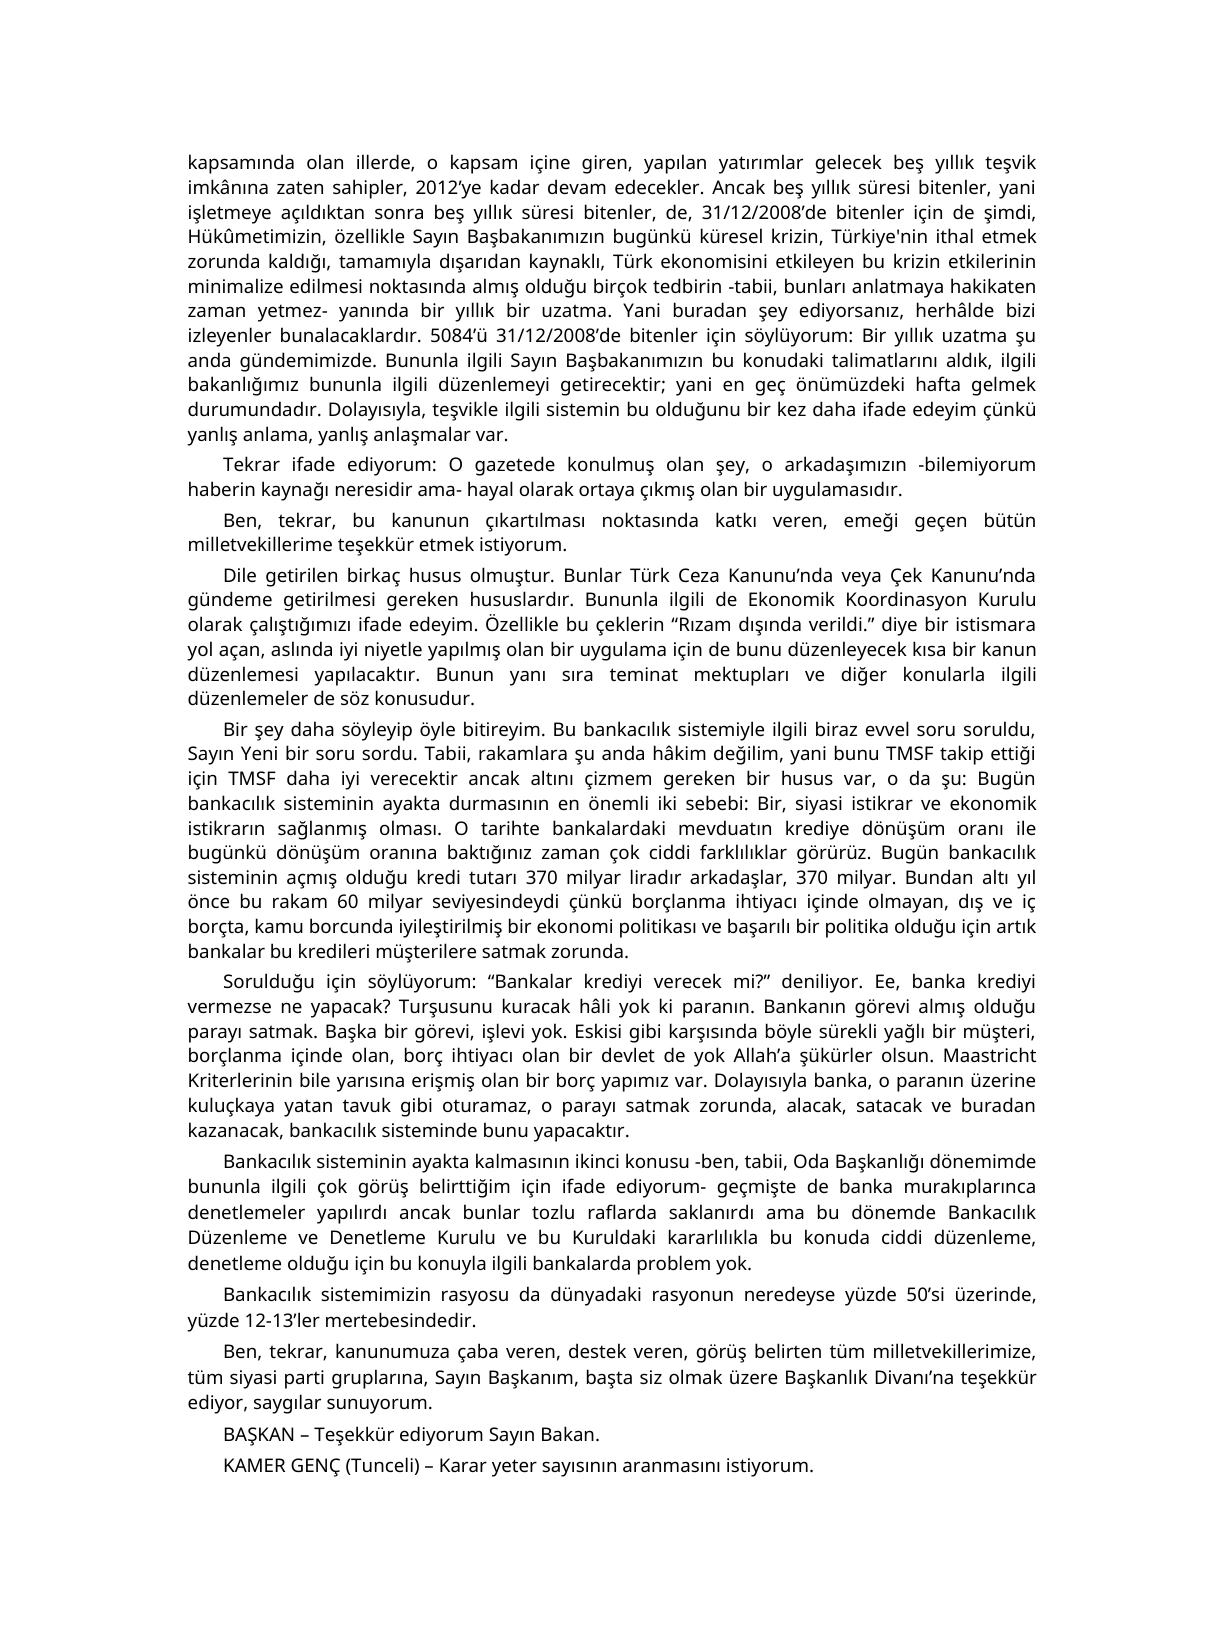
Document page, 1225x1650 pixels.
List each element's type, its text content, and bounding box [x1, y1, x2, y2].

text Bir şey daha söyleyip öyle bitireyim. Bu bankacılık sistemiyle ilgili biraz evvel soru soruldu, Sayın Yeni bir soru sordu. Tabii, rakamlara şu anda hâkim değilim, yani bunu TMSF takip ettiği için TMSF daha iyi verecektir ancak altını çizmem gereken bir husus var, o da şu: Bugün bankacılık sisteminin ayakta durmasının en önemli iki sebebi: Bir, siyasi istikrar ve ekonomik istikrarın sağlanmış olması. O tarihte bankalardaki mevduatın krediye dönüşüm oranı ile bugünkü dönüşüm oranına baktığınız zaman çok ciddi farklılıklar görürüz. Bugün bankacılık sisteminin açmış olduğu kredi tutarı 370 milyar liradır arkadaşlar, 370 milyar. Bundan altı yıl önce bu rakam 60 milyar seviyesindeydi çünkü borçlanma ihtiyacı içinde olmayan, dış ve iç borçta, kamu borcunda iyileştirilmiş bir ekonomi politikası ve başarılı bir politika olduğu için artık bankalar bu kredileri müşterilere satmak zorunda. [187, 716, 1037, 963]
text Dile getirilen birkaç husus olmuştur. Bunlar Türk Ceza Kanunu’nda veya Çek Kanunu’nda gündeme getirilmesi gereken hususlardır. Bununla ilgili de Ekonomik Koordinasyon Kurulu olarak çalıştığımızı ifade edeyim. Özellikle bu çeklerin “Rızam dışında verildi.” diye bir istismara yol açan, aslında iyi niyetle yapılmış olan bir uygulama için de bunu düzenleyecek kısa bir kanun düzenlemesi yapılacaktır. Bunun yanı sıra teminat mektupları ve diğer konularla ilgili düzenlemeler de söz konusudur. [187, 562, 1037, 711]
text Bankacılık sistemimizin rasyosu da dünyadaki rasyonun neredeyse yüzde 50’si üzerinde, yüzde 12-13’ler mertebesindedir. [187, 1281, 1037, 1332]
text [187, 150, 1037, 446]
text Sorulduğu için söylüyorum: “Bankalar krediyi verecek mi?” deniliyor. Ee, banka krediyi vermezse ne yapacak? Turşusunu kuracak hâli yok ki paranın. Bankanın görevi almış olduğu parayı satmak. Başka bir görevi, işlevi yok. Eskisi gibi karşısında böyle sürekli yağlı bir müşteri, borçlanma içinde olan, borç ihtiyacı olan bir devlet de yok Allah’a şükürler olsun. Maastricht Kriterlerinin bile yarısına erişmiş olan bir borç yapımız var. Dolayısıyla banka, o paranın üzerine kuluçkaya yatan tavuk gibi oturamaz, o parayı satmak zorunda, alacak, satacak ve buradan kazanacak, bankacılık sisteminde bunu yapacaktır. [187, 969, 1037, 1142]
text Ben, tekrar, kanunumuza çaba veren, destek veren, görüş belirten tüm milletvekillerimize, tüm siyasi parti gruplarına, Sayın Başkanım, başta siz olmak üzere Başkanlık Divanı’na teşekkür ediyor, saygılar sunuyorum. [187, 1338, 1037, 1415]
text Tekrar ifade ediyorum: O gazetede konulmuş olan şey, o arkadaşımızın -bilemiyorum haberin kaynağı neresidir ama- hayal olarak ortaya çıkmış olan bir uygulamasıdır. [187, 452, 1037, 501]
text Bankacılık sisteminin ayakta kalmasının ikinci konusu -ben, tabii, Oda Başkanlığı dönemimde bununla ilgili çok görüş belirttiğim için ifade ediyorum- geçmişte de banka murakıplarınca denetlemeler yapılırdı ancak bunlar tozlu raflarda saklanırdı ama bu dönemde Bankacılık Düzenleme ve Denetleme Kurulu ve bu Kuruldaki kararlılıkla bu konuda ciddi düzenleme, denetleme olduğu için bu konuyla ilgili bankalarda problem yok. [187, 1148, 1037, 1275]
text Ben, tekrar, bu kanunun çıkartılması noktasında katkı veren, emeği geçen bütün milletvekillerime teşekkür etmek istiyorum. [187, 507, 1037, 557]
text BAŞKAN – Teşekkür ediyorum Sayın Bakan. [187, 1421, 1037, 1446]
text KAMER GENÇ (Tunceli) – Karar yeter sayısının aranmasını istiyorum. [187, 1452, 1037, 1477]
